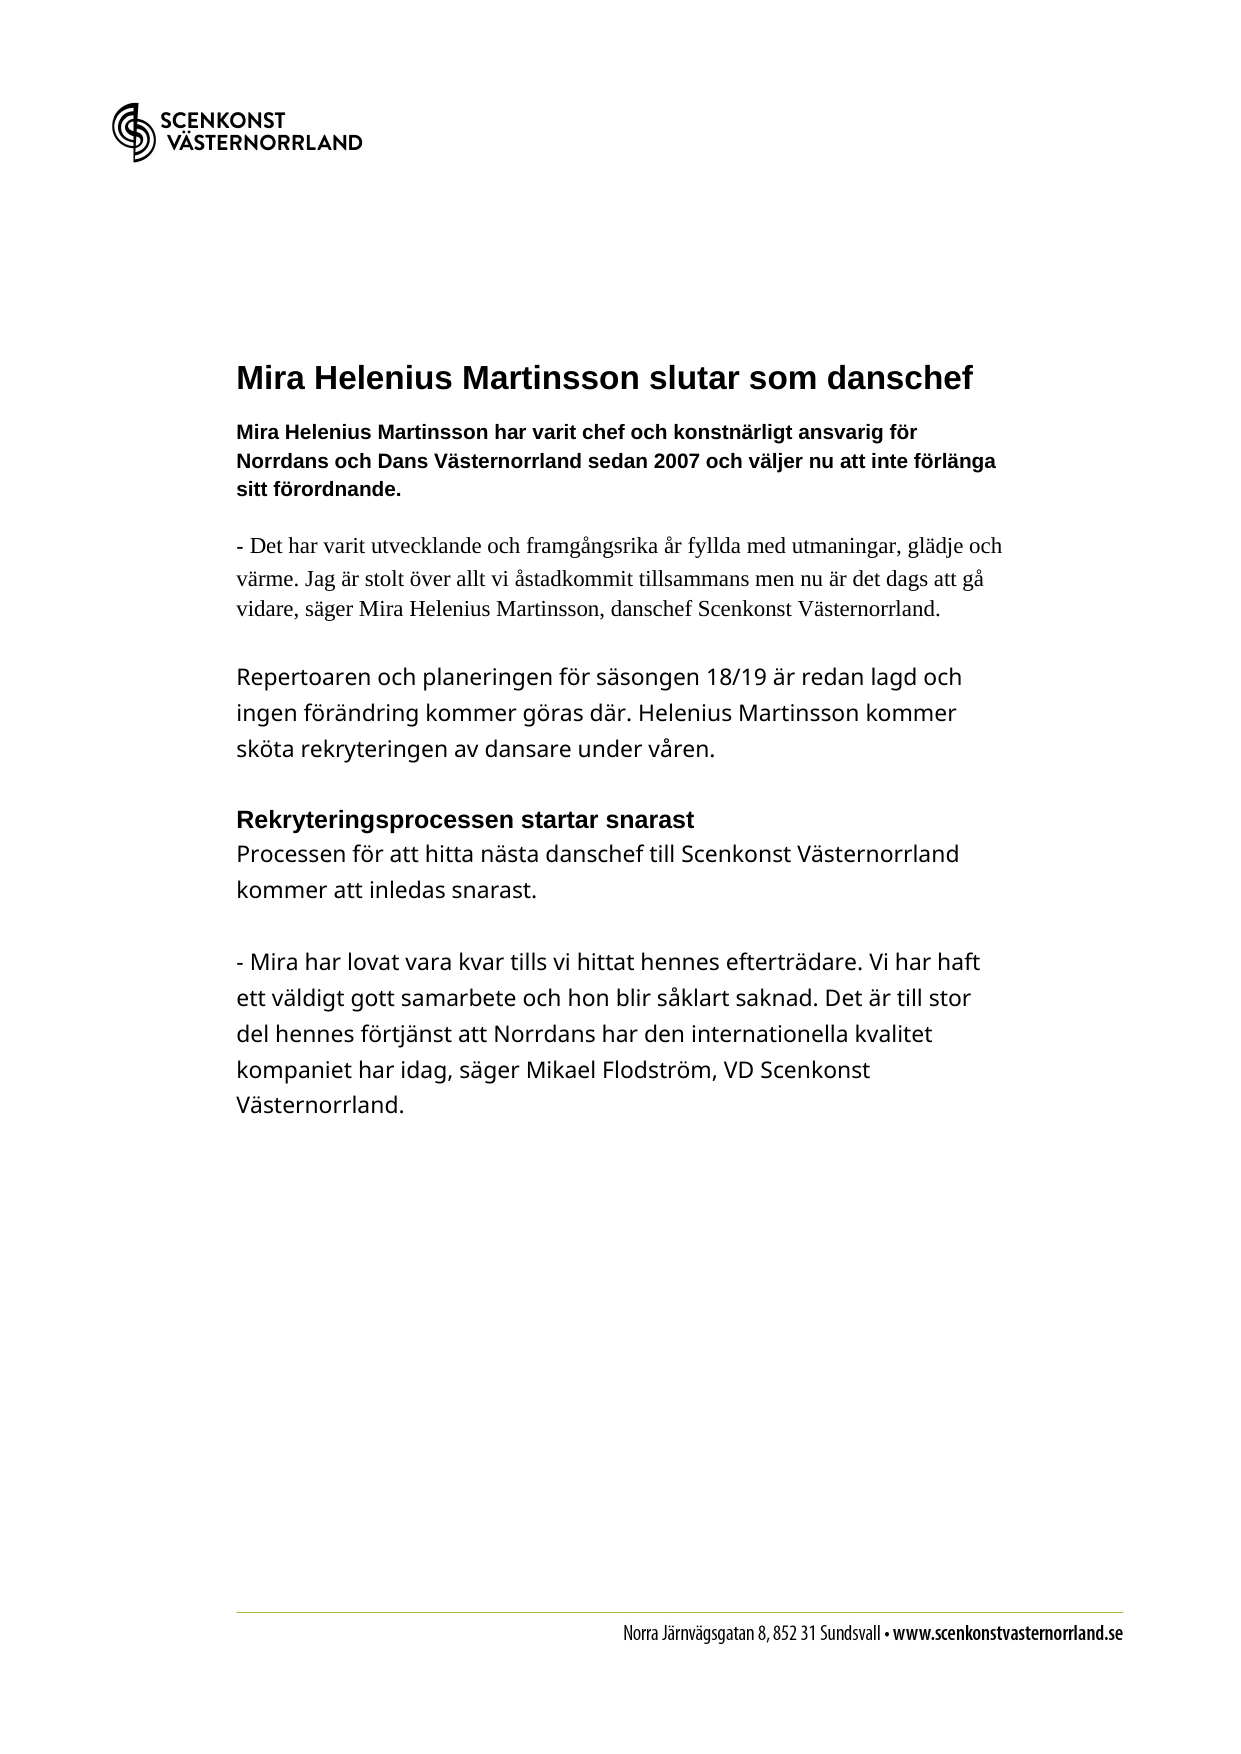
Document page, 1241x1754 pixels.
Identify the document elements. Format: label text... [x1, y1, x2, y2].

picture [0, 1518, 1241, 1754]
text - Mira har lovat vara kvar tills vi hittat hennes efterträdare. Vi har haft ett väldigt gott samarbete och hon blir såklart saknad. Det är till stor del hennes förtjänst att Norrdans har den internationella kvalitet kompaniet har idag, säger Mikael Flodström, VD Scenkonst Västernorrland. [236, 946, 1004, 1121]
picture [0, 0, 621, 355]
title Mira Helenius Martinsson slutar som danschef [236, 354, 1004, 396]
text - Det har varit utvecklande och framgångsrika år fyllda med utmaningar, glädje och värme. Jag är stolt över allt vi åstadkommit tillsammans men nu är det dags att gå vidare, säger Mira Helenius Martinsson, danschef Scenkonst Västernorrland. [236, 530, 1004, 621]
text Rekryteringsprocessen startar snarast [236, 805, 1004, 834]
text Repertoaren och planeringen för säsongen 18/19 är redan lagd och ingen förändring kommer göras där. Helenius Martinsson kommer sköta rekryteringen av dansare under våren. [236, 661, 1004, 764]
text Processen för att hitta nästa danschef till Scenkonst Västernorrland kommer att inledas snarast. [236, 838, 1004, 905]
text Mira Helenius Martinsson har varit chef och konstnärligt ansvarig för Norrdans och Dans Västernorrland sedan 2007 och väljer nu att inte förlänga sitt förordnande. [236, 420, 1004, 501]
